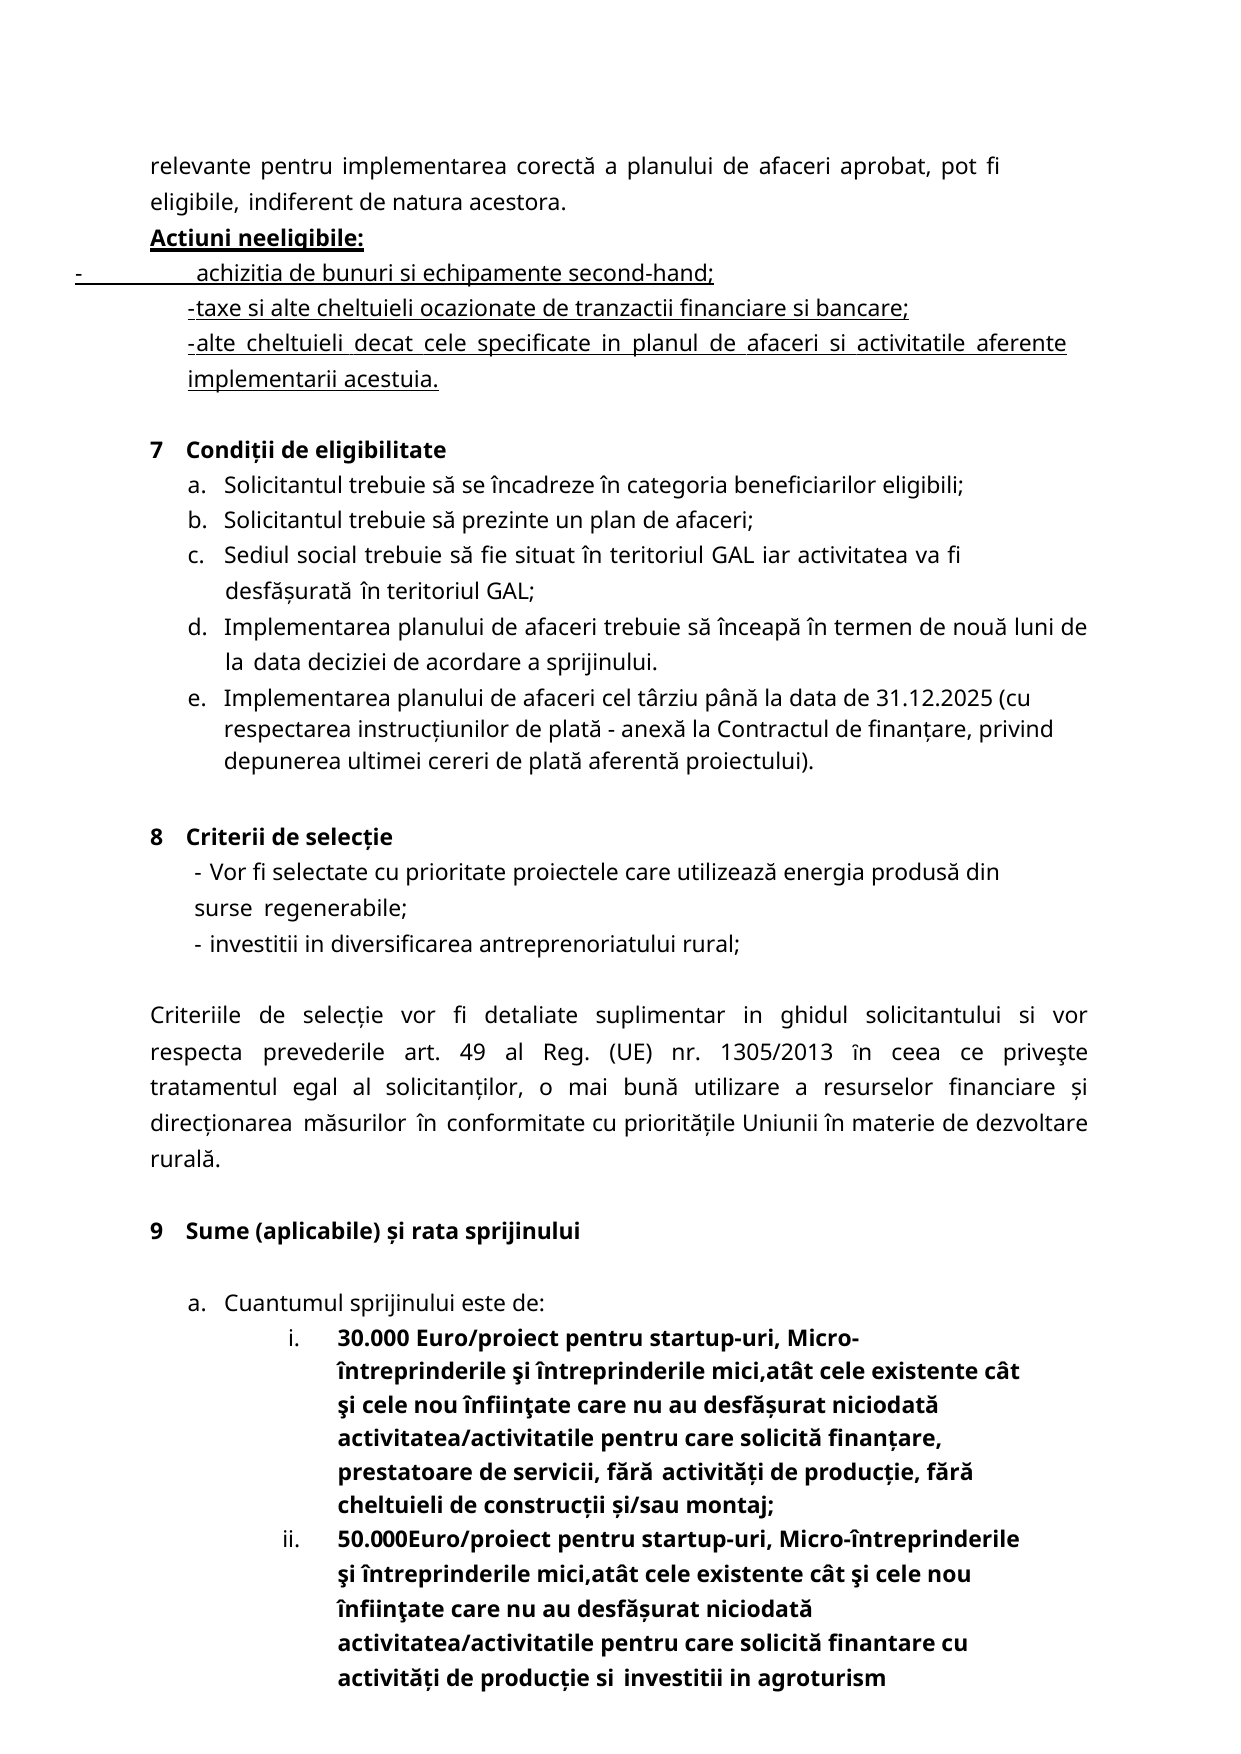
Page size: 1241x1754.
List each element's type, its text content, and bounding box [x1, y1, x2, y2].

list Implementarea planului de afaceri trebuie să înceapă în termen de nouă luni de la data deciziei de acordare a sprijinului. [187, 611, 1090, 678]
list alte cheltuieli decat cele specificate in planul de afaceri si activitatile aferente implementarii acestuia. [187, 327, 1090, 394]
list Solicitantul trebuie să prezinte un plan de afaceri; [187, 504, 1103, 535]
text Criteriile de selecție vor fi detaliate suplimentar in ghidul solicitantului si vor respecta prevederile art. 49 al Reg. (UE) nr. 1305/2013 ȋn ceea ce priveşte tratamentul egal al solicitanților, o mai bună utilizare a resurselor financiare și direcționarea măsurilor în conformitate cu prioritățile Uniunii în materie de dezvoltare rurală. [150, 999, 1088, 1174]
list Implementarea planului de afaceri cel târziu până la data de 31.12.2025 (cu respectarea instrucțiunilor de plată - anexă la Contractul de finanțare, privind depunerea ultimei cereri de plată aferentă proiectului). [187, 682, 1103, 776]
subtitle 30.000 Euro/proiect pentru startup-uri, Micro-întreprinderile şi întreprinderile mici,atât cele existente cât şi cele nou înfiinţate care nu au desfășurat niciodată activitatea/activitatile pentru care solicită finanțare, prestatoare de servicii, fără activități de producție, fără cheltuieli de construcții și/sau montaj; [300, 1322, 1024, 1520]
list taxe si alte cheltuieli ocazionate de tranzactii financiare si bancare; [187, 292, 1103, 323]
list 50.000Euro/proiect pentru startup-uri, Micro-întreprinderile şi întreprinderile mici,atât cele existente cât şi cele nou înfiinţate care nu au desfășurat niciodată activitatea/activitatile pentru care solicită finantare cu activități de producție si investitii in agroturism [300, 1523, 1020, 1693]
list Sediul social trebuie să fie situat în teritoriul GAL iar activitatea va fi desfășurată în teritoriul GAL; [187, 539, 1090, 606]
subtitle Sume (aplicabile) și rata sprijinului [150, 1215, 1103, 1246]
subtitle Criterii de selecție [150, 821, 1103, 852]
list achizitia de bunuri si echipamente second-hand; [75, 257, 1103, 288]
list Vor fi selectate cu prioritate proiectele care utilizează energia produsă din surse regenerabile; [194, 856, 1044, 923]
list Solicitantul trebuie să se încadreze în categoria beneficiarilor eligibili; [187, 469, 1103, 500]
subtitle Actiuni neeligibile: [150, 222, 1103, 253]
text relevante pentru implementarea corectă a planului de afaceri aprobat, pot fi eligibile, indiferent de natura acestora. [150, 150, 1090, 217]
subtitle Condiții de eligibilitate [150, 434, 1103, 465]
list investitii in diversificarea antreprenoriatului rural; [194, 928, 1103, 959]
list Cuantumul sprijinului este de: [150, 1287, 1103, 1318]
